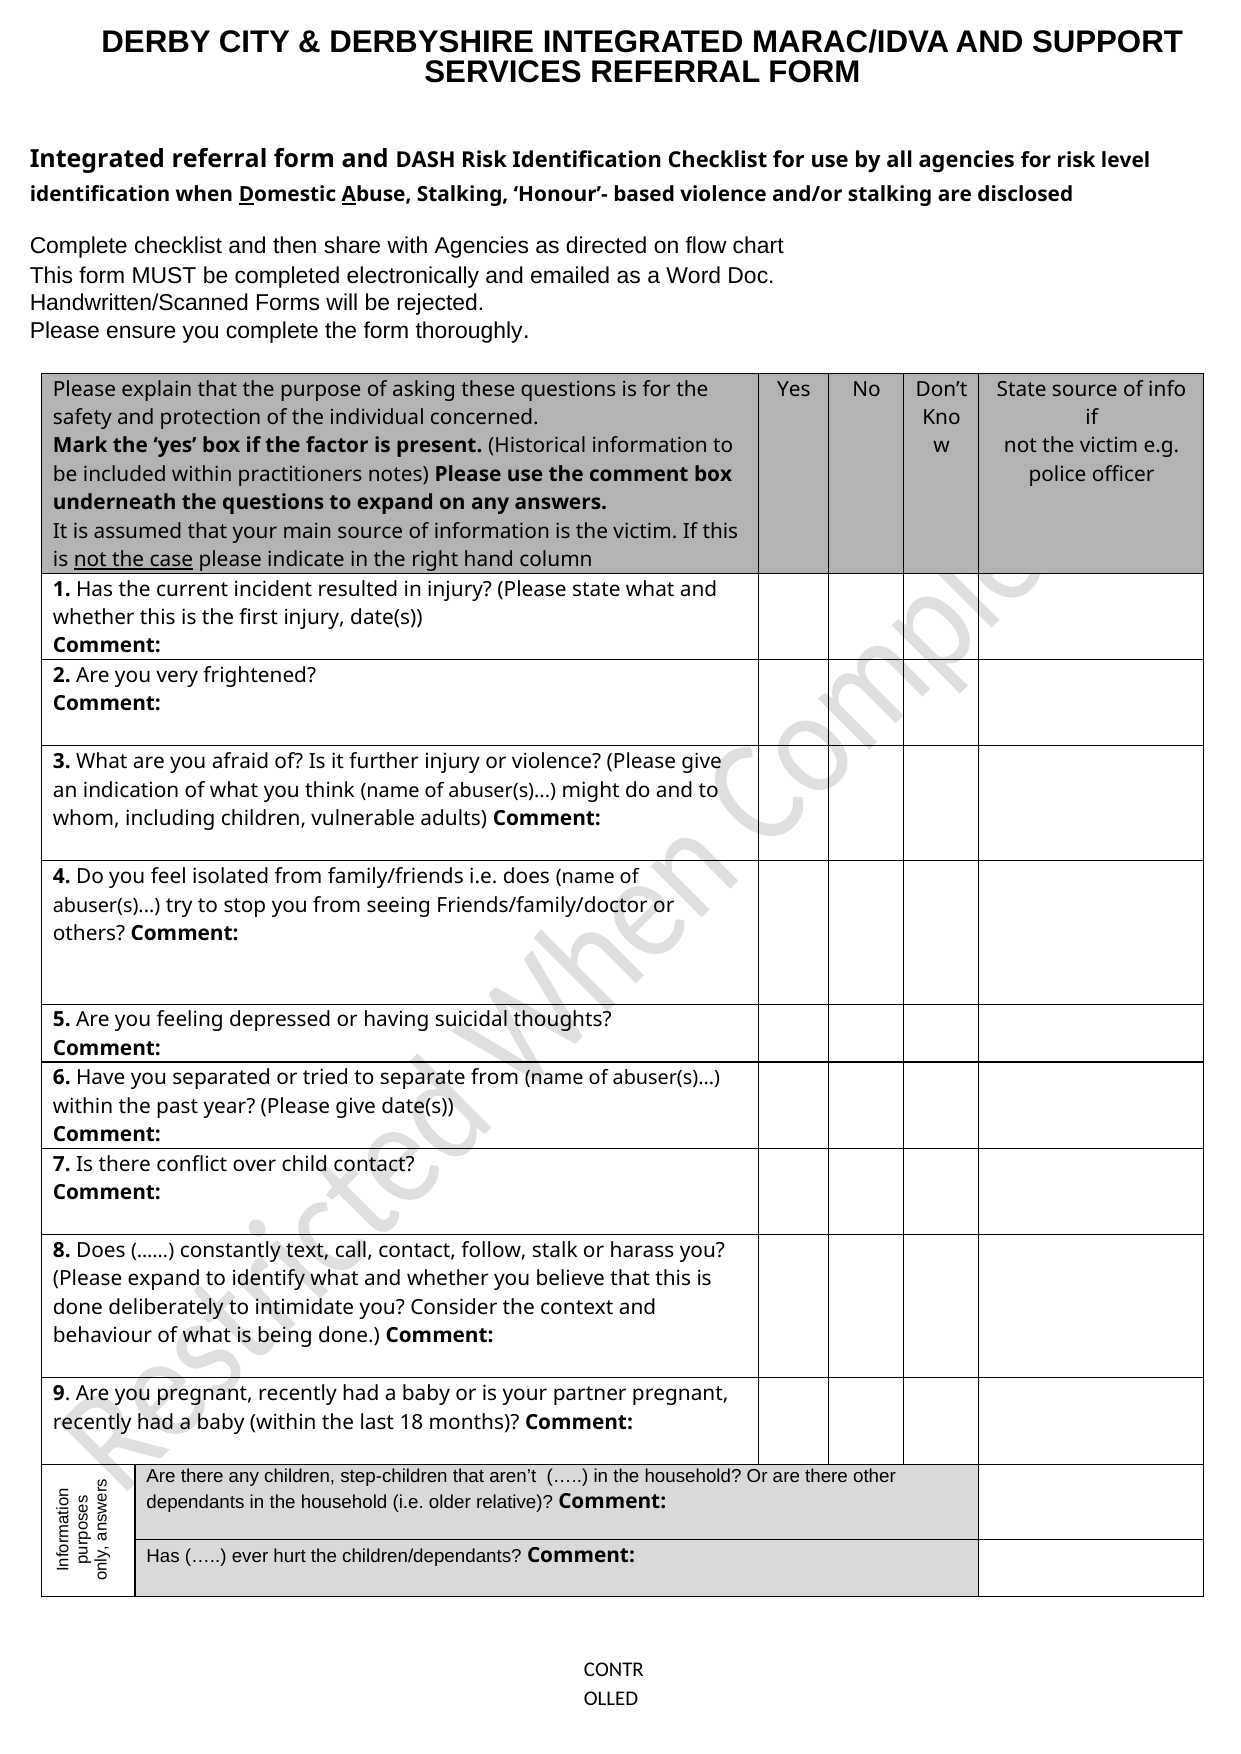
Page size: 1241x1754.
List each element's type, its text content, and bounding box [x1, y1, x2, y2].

table_cell [904, 574, 978, 659]
table_cell [829, 1235, 903, 1377]
table_cell [829, 1378, 903, 1464]
table_cell [829, 660, 903, 745]
table_cell Information purposes only, answers do not form part of the overall score [42, 1465, 134, 1596]
table_cell 9. Are you pregnant, recently had a baby or is your partner pregnant, recently had a baby (within the last 18 months)? Comment: [42, 1378, 758, 1464]
table_cell 2. Are you very frightened? Comment: [42, 660, 758, 745]
table_cell [759, 1235, 828, 1377]
table_cell 3. What are you afraid of? Is it further injury or violence? (Please give an indication of what you think (name of abuser(s)...) might do and to whom, including children, vulnerable adults) Comment: [42, 746, 758, 860]
table_cell [904, 1149, 978, 1234]
table_header State source of info if not the victim e.g. police officer [979, 374, 1203, 573]
table_cell [979, 1235, 1203, 1377]
table_cell Are there any children, step-children that aren’t (…..) in the household? Or are there other dependants in the household (i.e. older relative)? Comment: [136, 1465, 978, 1539]
table_cell 7. Is there conflict over child contact? Comment: [42, 1149, 758, 1234]
table_cell [759, 1063, 828, 1148]
table_cell [979, 1378, 1203, 1464]
table_cell 5. Are you feeling depressed or having suicidal thoughts? Comment: [42, 1005, 758, 1061]
table_header Yes [759, 374, 828, 573]
table_cell [759, 660, 828, 745]
table_cell [829, 861, 903, 1003]
table_header Don’t Know [904, 374, 978, 573]
table_cell [904, 660, 978, 745]
table_cell [759, 574, 828, 659]
table_cell 4. Do you feel isolated from family/friends i.e. does (name of abuser(s)...) try to stop you from seeing Friends/family/doctor or others? Comment: [42, 861, 758, 1003]
table_cell 1. Has the current incident resulted in injury? (Please state what and whether this is the first injury, date(s)) Comment: [42, 574, 758, 659]
table_cell [904, 1378, 978, 1464]
table_cell [979, 1465, 1203, 1539]
text Please ensure you complete the form thoroughly. [29, 315, 1211, 344]
table_cell [759, 1378, 828, 1464]
table_cell 6. Have you separated or tried to separate from (name of abuser(s)...) within the past year? (Please give date(s)) Comment: [42, 1063, 758, 1148]
table_cell [904, 746, 978, 860]
table_cell [979, 1063, 1203, 1148]
table_cell [904, 1063, 978, 1148]
table_cell [979, 1149, 1203, 1234]
table_header No [829, 374, 903, 573]
table_cell 8. Does (……) constantly text, call, contact, follow, stalk or harass you? (Please expand to identify what and whether you believe that this is done deliberately to intimidate you? Consider the context and behaviour of what is being done.) Comment: [42, 1235, 758, 1377]
table_cell [979, 660, 1203, 745]
table_cell [979, 746, 1203, 860]
table_cell [829, 1149, 903, 1234]
table_header Please explain that the purpose of asking these questions is for the safety and protection of the individual concerned. Mark the ‘yes’ box if the factor is present. (Historical information to be included within practitioners notes) Please use the comment box underneath the questions to expand on any answers. It is assumed that your main source of information is the victim. If this is not the case please indicate in the right hand column [42, 374, 758, 573]
table_cell [979, 861, 1203, 1003]
table_cell [829, 1005, 903, 1061]
table_cell [759, 861, 828, 1003]
table_cell [829, 746, 903, 860]
table_cell [759, 746, 828, 860]
table_cell [904, 1005, 978, 1061]
table_cell [979, 574, 1203, 659]
text This form MUST be completed electronically and emailed as a Word Doc. [29, 262, 1211, 289]
table_cell [829, 574, 903, 659]
text Complete checklist and then share with Agencies as directed on flow chart [29, 232, 1211, 258]
table_cell [979, 1005, 1203, 1061]
table_cell [829, 1063, 903, 1148]
table_cell [759, 1005, 828, 1061]
table_cell [904, 861, 978, 1003]
table_cell [904, 1235, 978, 1377]
table_cell [979, 1540, 1203, 1596]
table_cell [759, 1149, 828, 1234]
text Handwritten/Scanned Forms will be rejected. [29, 289, 1211, 315]
table_cell Has (…..) ever hurt the children/dependants? Comment: [136, 1540, 978, 1596]
